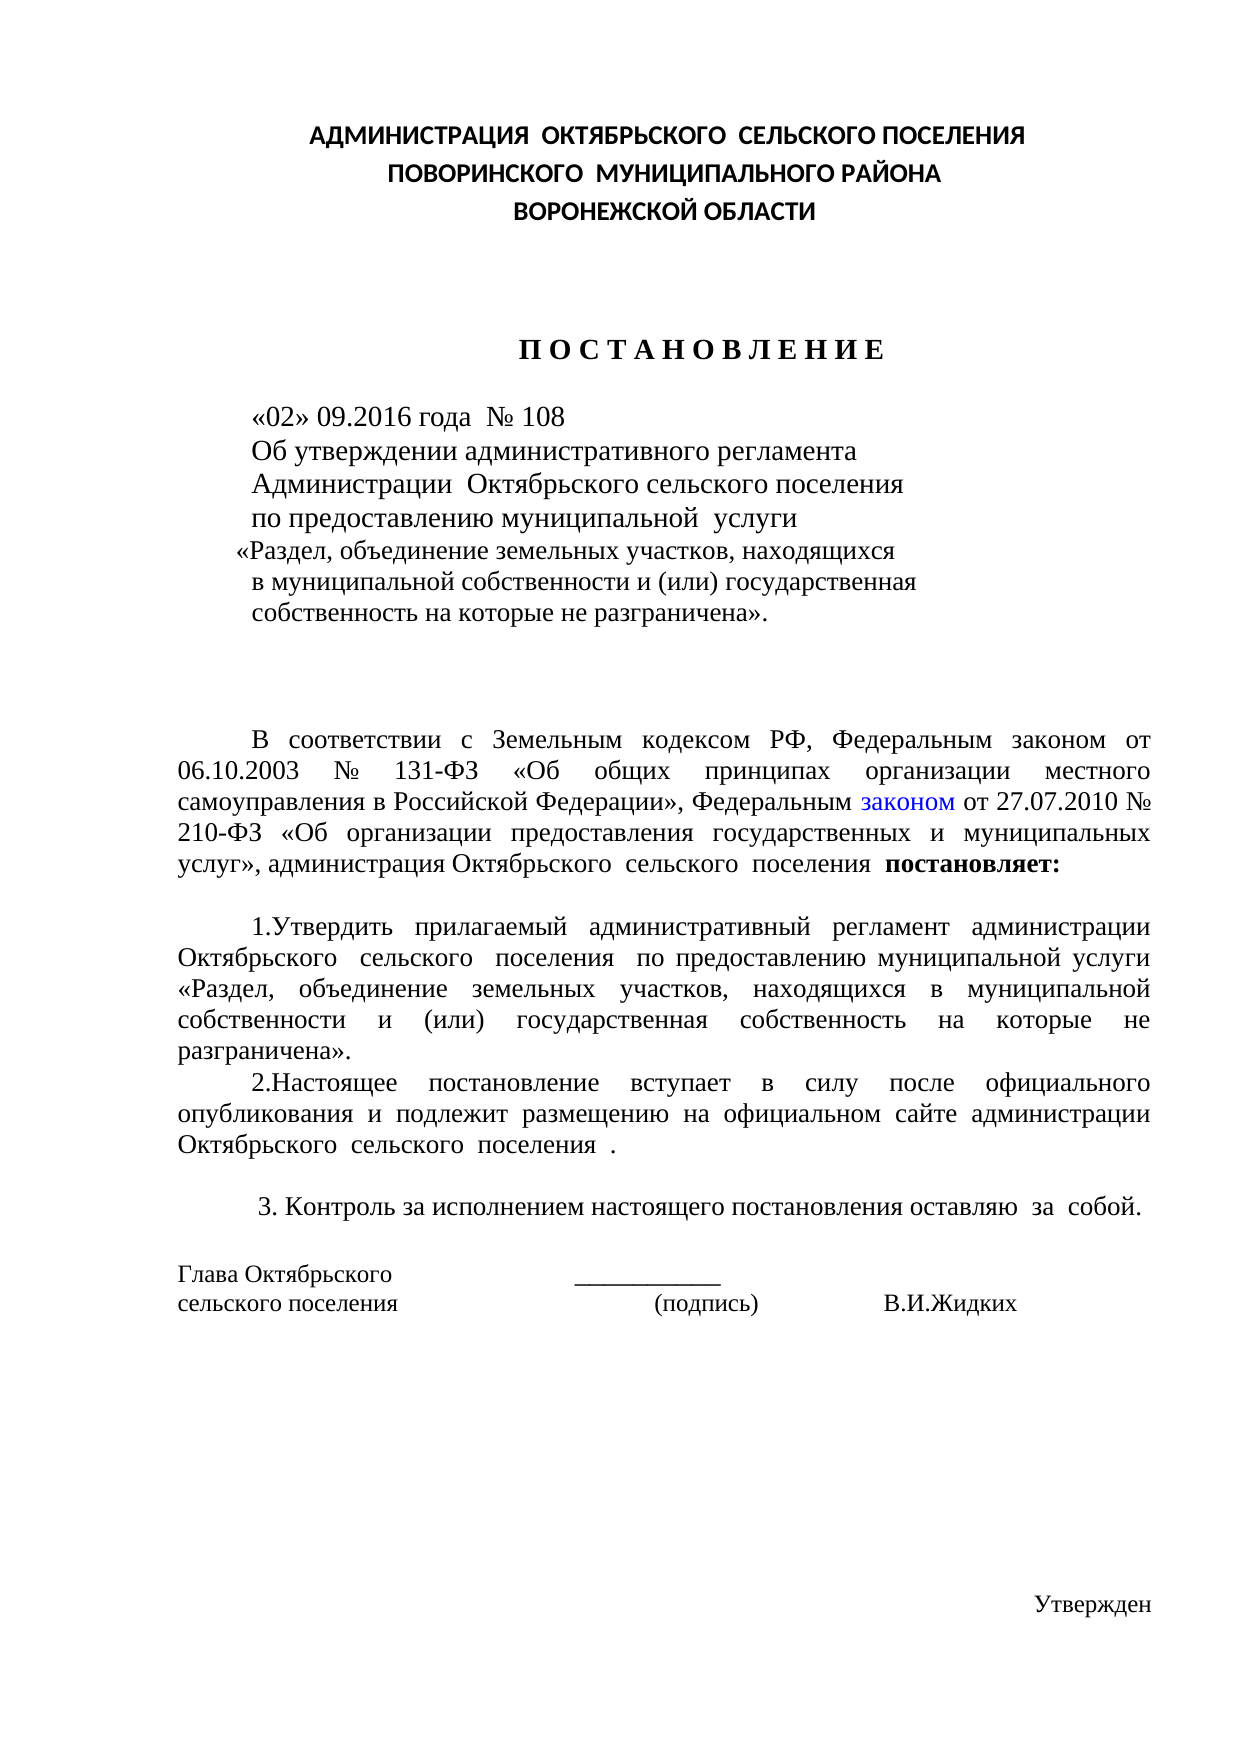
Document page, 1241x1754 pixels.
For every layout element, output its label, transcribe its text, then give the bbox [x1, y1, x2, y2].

text 3. Контроль за исполнением настоящего постановления оставляю за собой. [177, 1190, 1152, 1221]
text 1.Утвердить прилагаемый административный регламент администрации Октябрьского сельского поселения по предоставлению муниципальной услуги «Раздел, объединение земельных участков, находящихся в муниципальной собственности и (или) государственная собственность на которые не разграничена». [177, 910, 1152, 1066]
text В соответствии с Земельным кодексом РФ, Федеральным законом от 06.10.2003 № 131-ФЗ «Об общих принципах организации местного самоуправления в Российской Федерации», Федеральным законом от 27.07.2010 № 210-ФЗ «Об организации предоставления государственных и муниципальных услуг», администрация Октябрьского сельского поселения постановляет: [177, 723, 1152, 879]
text сельского поселения (подпись) В.И.Жидких [177, 1288, 1152, 1317]
text Об утверждении административного регламента [177, 433, 1152, 467]
text 2.Настоящее постановление вступает в силу после официального опубликования и подлежит размещению на официальном сайте администрации Октябрьского сельского поселения . [177, 1066, 1152, 1159]
text АДМИНИСТРАЦИЯ ОКТЯБРЬСКОГО СЕЛЬСКОГО ПОСЕЛЕНИЯ ПОВОРИНСКОГО МУНИЦИПАЛЬНОГО РАЙОНА ВОРОНЕЖСКОЙ ОБЛАСТИ [177, 118, 1152, 227]
text «Раздел, объединение земельных участков, находящихся [177, 534, 1152, 565]
text собственность на которые не разграничена». [177, 596, 1152, 627]
text Утвержден [177, 1589, 1152, 1618]
text по предоставлению муниципальной услуги [177, 500, 1152, 534]
text Глава Октябрьского __________ [177, 1255, 1152, 1288]
text П О С Т А Н О В Л Е Н И Е [177, 332, 1152, 366]
text «02» 09.2016 года № 108 [177, 399, 1152, 433]
text в муниципальной собственности и (или) государственная [177, 565, 1152, 596]
text Администрации Октябрьского сельского поселения [177, 467, 1152, 500]
